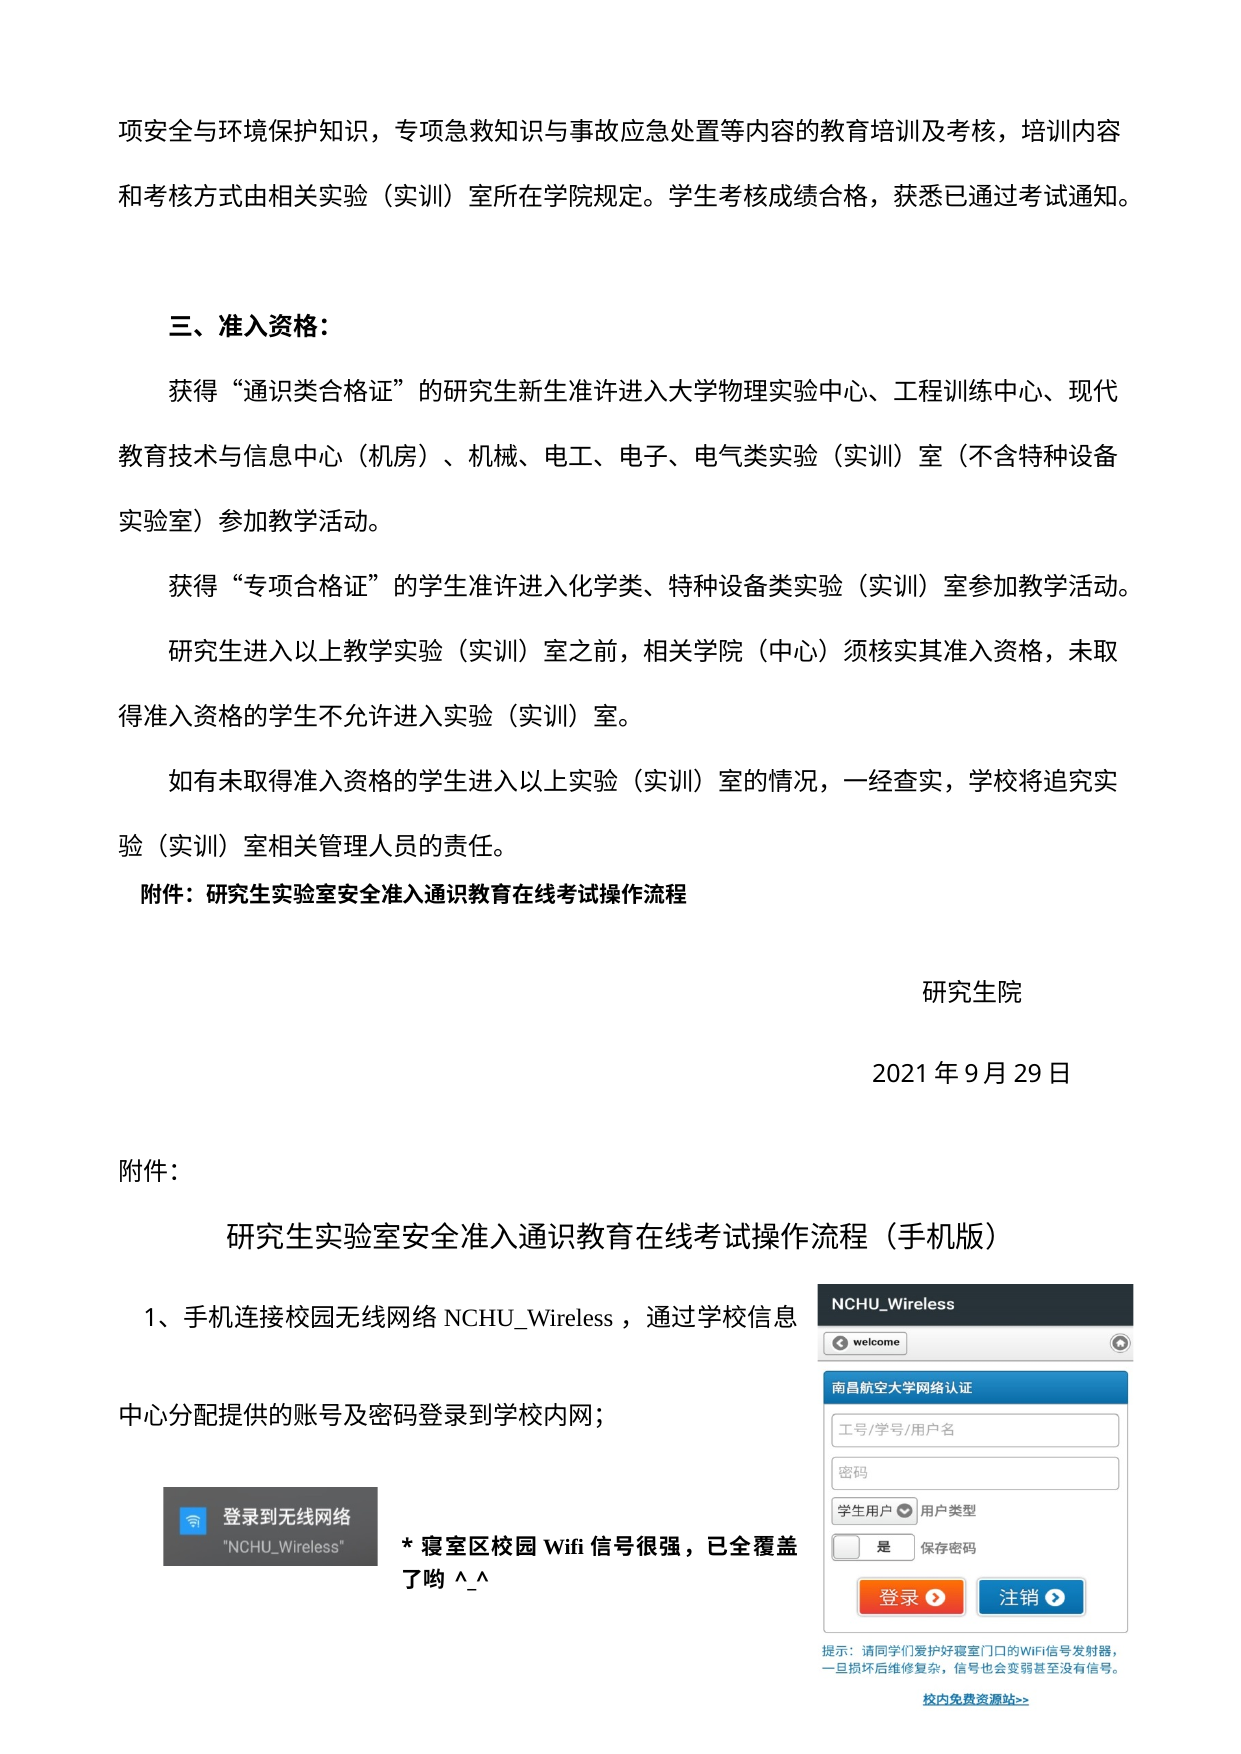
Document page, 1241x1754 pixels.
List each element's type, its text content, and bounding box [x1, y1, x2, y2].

text 研究生进入以上教学实验（实训）室之前，相关学院（中心）须核实其准入资格，未取得准入资格的学生不允许进入实验（实训）室。 [118, 617, 1122, 747]
text 研究生实验室安全准入通识教育在线考试操作流程（手机版） [118, 1202, 1122, 1267]
text 附件： [118, 1137, 1122, 1202]
text 1、手机连接校园无线网络NCHU_Wireless ，通过学校信息中心分配提供的账号及密码登录到学校内网； [118, 1283, 1122, 1446]
picture [163, 1487, 378, 1566]
text 三、准入资格： [118, 292, 1122, 357]
text 2021年9月29日 [118, 1039, 1072, 1104]
text * 寝室区校园Wifi信号很强，已全覆盖了哟 ^_^ [401, 1529, 817, 1594]
text 获得“专项合格证”的学生准许进入化学类、特种设备类实验（实训）室参加教学活动。 [118, 552, 1122, 617]
text 获得“通识类合格证”的研究生新生准许进入大学物理实验中心、工程训练中心、现代教育技术与信息中心（机房）、机械、电工、电子、电气类实验（实训）室（不含特种设备实验室）参加教学活动。 [118, 357, 1122, 552]
text 附件：研究生实验室安全准入通识教育在线考试操作流程 [118, 877, 1122, 909]
text 研究生院 [118, 958, 1022, 1023]
picture [817, 1284, 1134, 1732]
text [118, 97, 1122, 227]
text 如有未取得准入资格的学生进入以上实验（实训）室的情况，一经查实，学校将追究实验（实训）室相关管理人员的责任。 [118, 747, 1122, 877]
